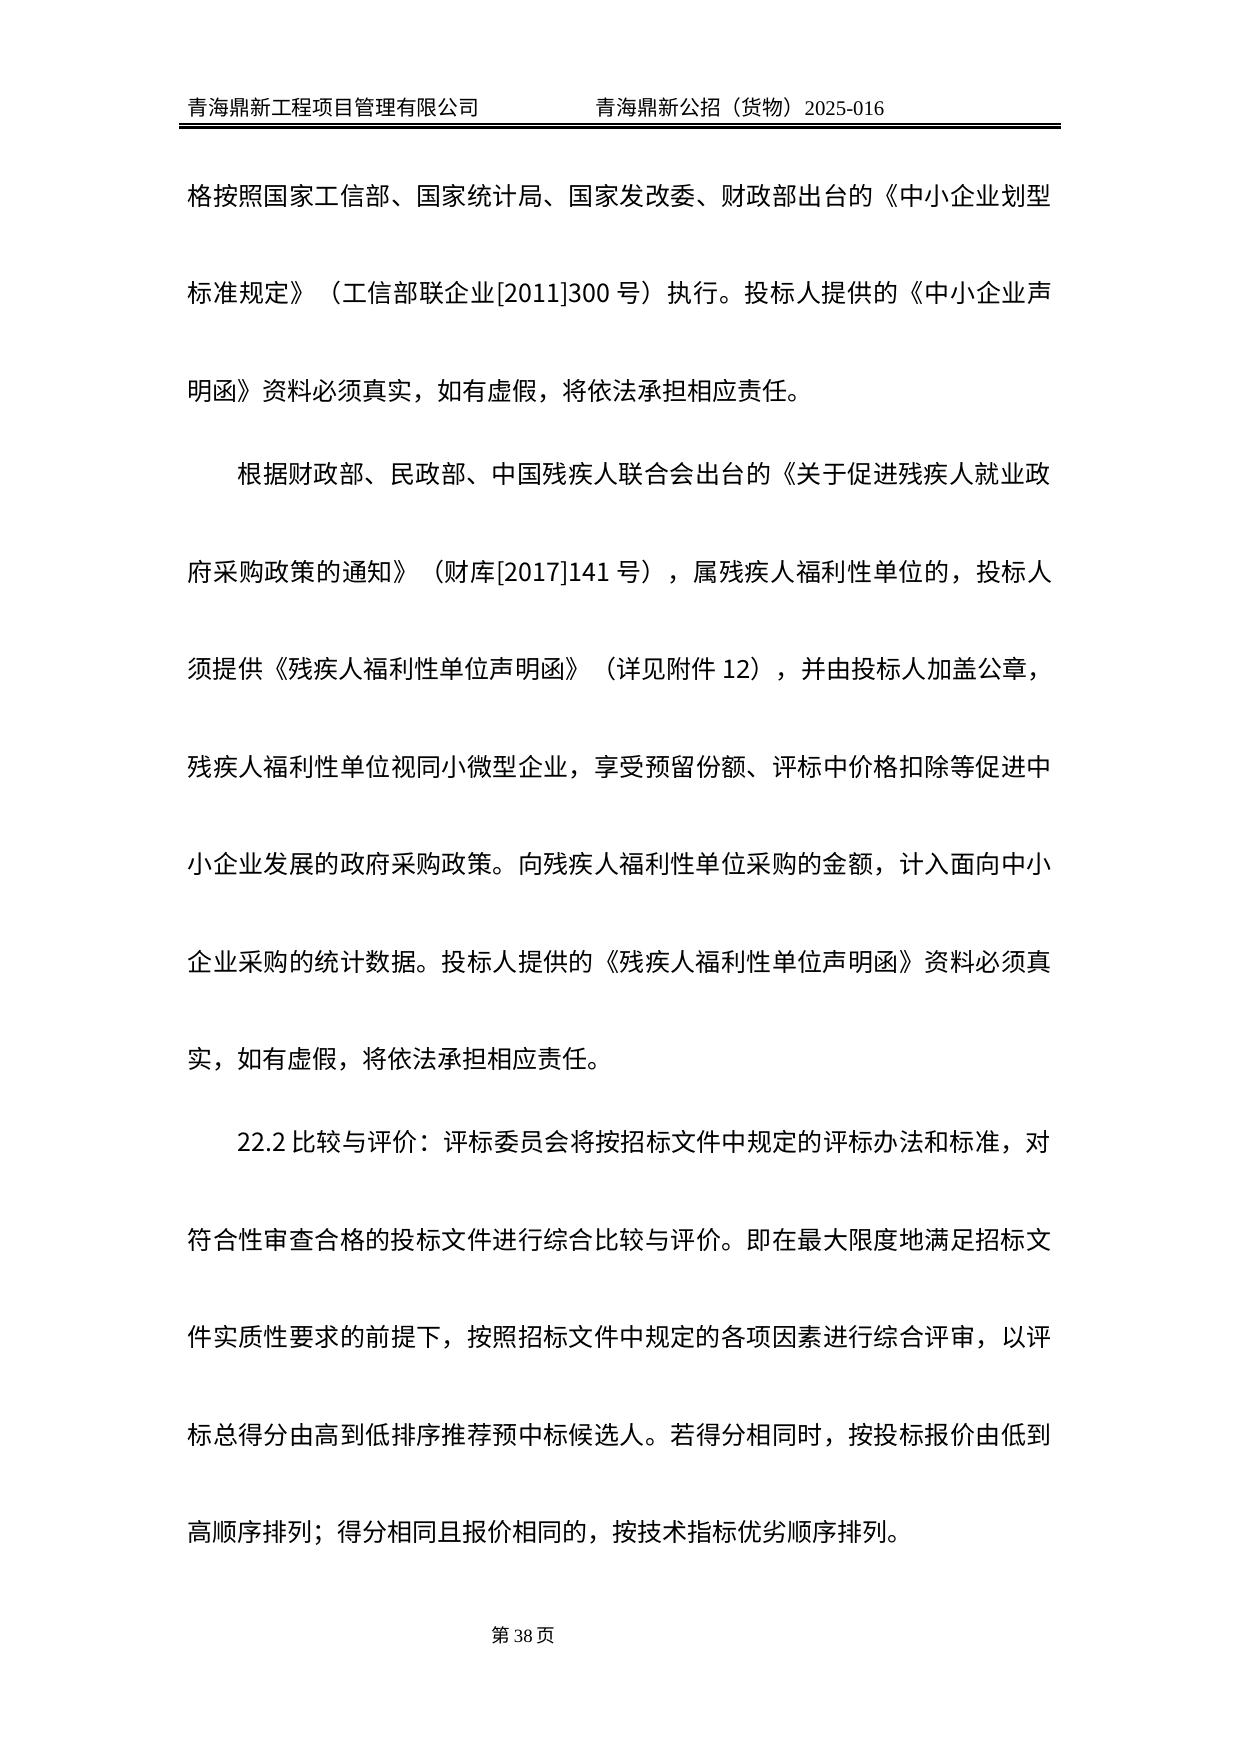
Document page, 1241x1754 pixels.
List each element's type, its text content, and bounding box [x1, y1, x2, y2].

text 22.2比较与评价：评标委员会将按招标文件中规定的评标办法和标准，对符合性审查合格的投标文件进行综合比较与评价。即在最大限度地满足招标文件实质性要求的前提下，按照招标文件中规定的各项因素进行综合评审，以评标总得分由高到低排序推荐预中标候选人。若得分相同时，按投标报价由低到高顺序排列；得分相同且报价相同的，按技术指标优劣顺序排列。 [187, 1108, 1053, 1563]
text 根据财政部、民政部、中国残疾人联合会出台的《关于促进残疾人就业政府采购政策的通知》（财库[2017]141号），属残疾人福利性单位的，投标人须提供《残疾人福利性单位声明函》（详见附件12），并由投标人加盖公章，残疾人福利性单位视同小微型企业，享受预留份额、评标中价格扣除等促进中小企业发展的政府采购政策。向残疾人福利性单位采购的金额，计入面向中小企业采购的统计数据。投标人提供的《残疾人福利性单位声明函》资料必须真实，如有虚假，将依法承担相应责任。 [187, 440, 1053, 1090]
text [187, 162, 1053, 422]
